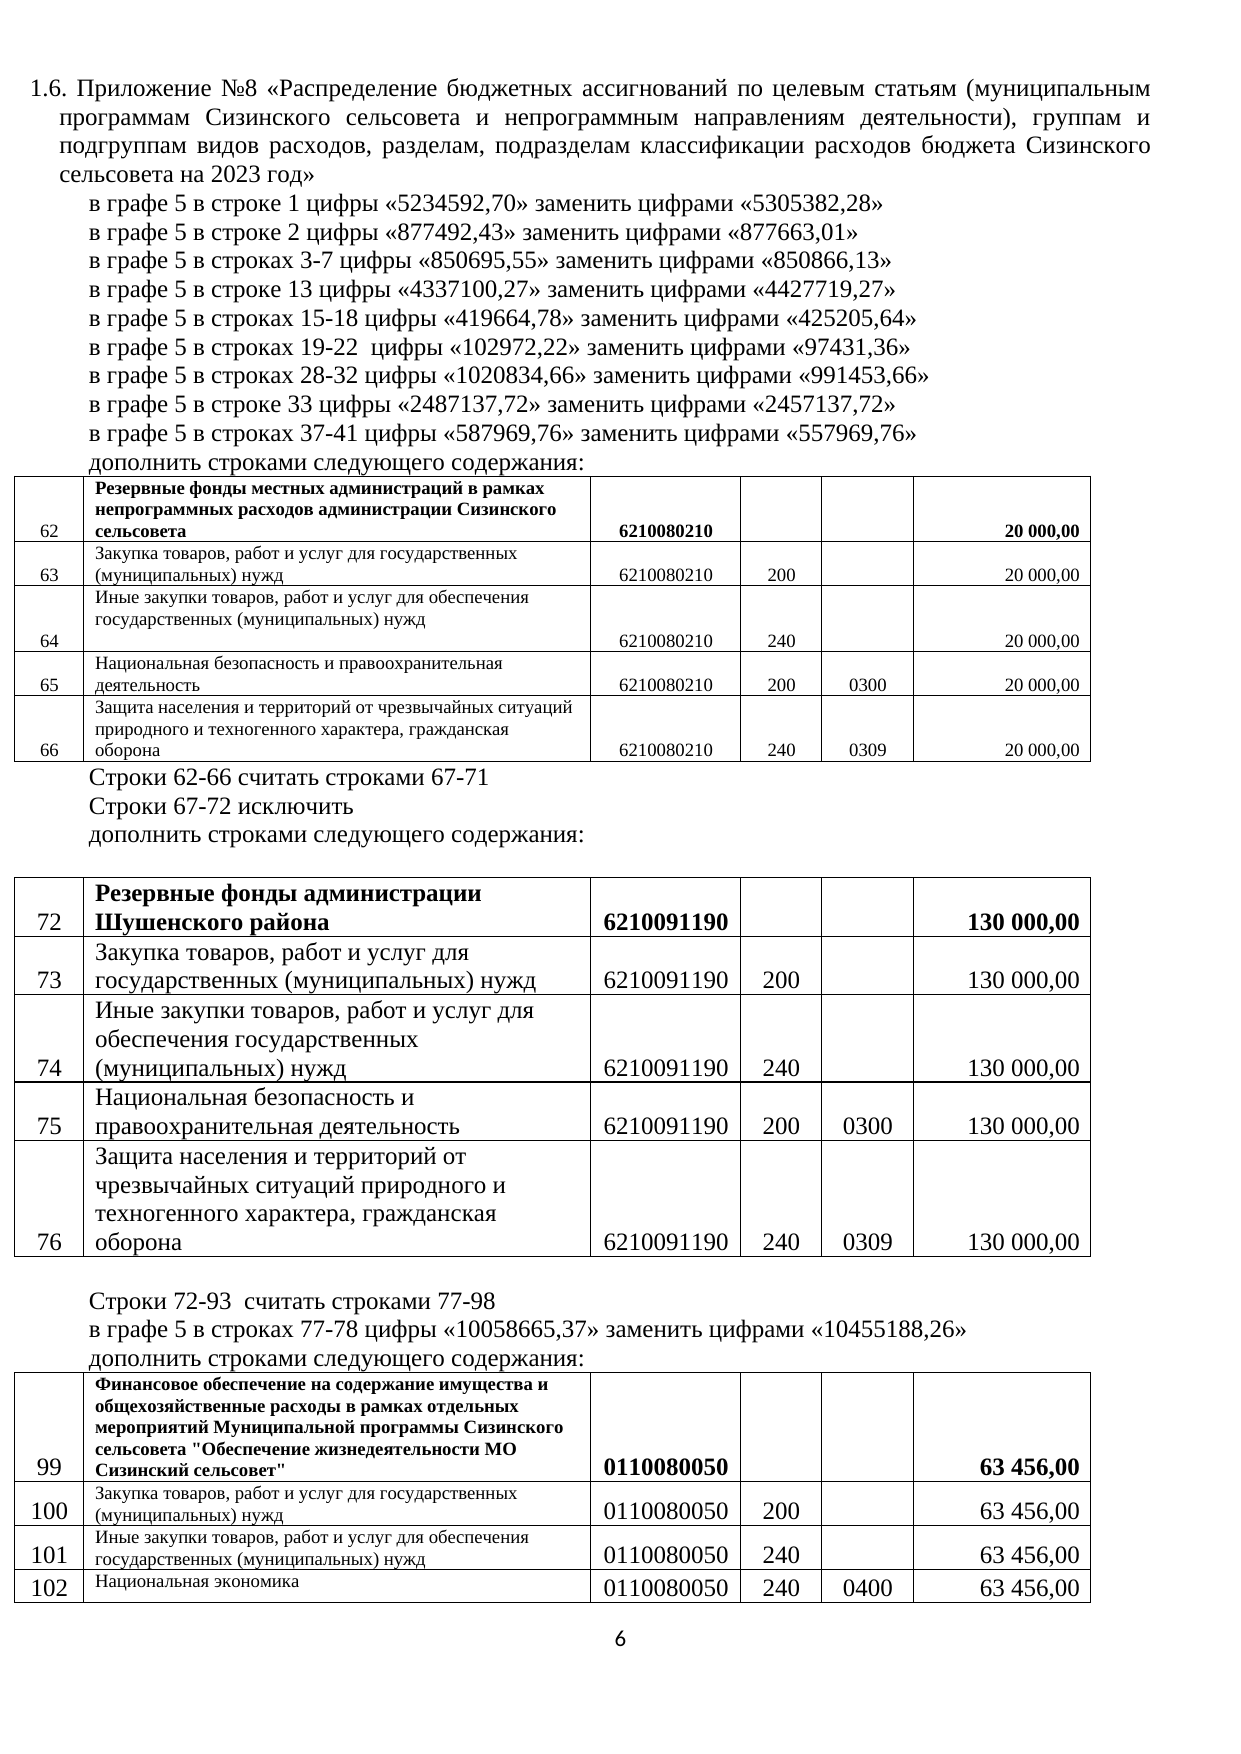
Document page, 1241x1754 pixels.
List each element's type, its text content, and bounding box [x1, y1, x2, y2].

table_cell 6210080210 [591, 696, 740, 761]
table_cell 20 000,00 [914, 586, 1090, 651]
text Строки 67-72 исключить [89, 791, 1152, 819]
text в графе 5 в строках 15-18 цифры «419664,78» заменить цифрами «425205,64» [89, 303, 1152, 332]
table_cell 0300 [822, 1083, 913, 1140]
table_header 99 [15, 1373, 83, 1481]
table_header [822, 1373, 913, 1481]
table_cell 6210080210 [591, 586, 740, 651]
table_header [822, 477, 913, 541]
text Строки 62-66 считать строками 67-71 [89, 762, 1152, 791]
table_cell Защита населения и территорий от чрезвычайных ситуаций природного и техногенного характера, гражданская оборона [84, 1141, 590, 1256]
table_cell 0110080050 [591, 1526, 740, 1569]
table_header 62 [15, 477, 83, 541]
table_cell 0110080050 [591, 1570, 740, 1602]
table_cell 63 [15, 542, 83, 585]
table_cell 200 [741, 937, 821, 994]
text в графе 5 в строках 3-7 цифры «850695,55» заменить цифрами «850866,13» [89, 246, 1152, 274]
table_cell 130 000,00 [914, 1141, 1090, 1256]
table_header Резервные фонды местных администраций в рамках непрограммных расходов администрации Сизинского сельсовета [84, 477, 590, 541]
table_cell 6210080210 [591, 652, 740, 695]
table_cell 63 456,00 [914, 1570, 1090, 1602]
table_cell [822, 937, 913, 994]
text в графе 5 в строке 1 цифры «5234592,70» заменить цифрами «5305382,28» [89, 188, 1152, 217]
table_header [741, 1373, 821, 1481]
table_cell Национальная экономика [84, 1570, 590, 1602]
table_cell 20 000,00 [914, 542, 1090, 585]
table_cell Закупка товаров, работ и услуг для государственных (муниципальных) нужд [84, 542, 590, 585]
table_cell 76 [15, 1141, 83, 1256]
table_cell [822, 586, 913, 651]
table_cell 0400 [822, 1570, 913, 1602]
table_cell 64 [15, 586, 83, 651]
table_cell 200 [741, 1482, 821, 1525]
table_cell 74 [15, 995, 83, 1081]
table_cell 73 [15, 937, 83, 994]
table_header 72 [15, 878, 83, 936]
table_cell 130 000,00 [914, 995, 1090, 1081]
table_cell 101 [15, 1526, 83, 1569]
text в графе 5 в строках 19-22 цифры «102972,22» заменить цифрами «97431,36» [89, 332, 1152, 361]
table_cell 20 000,00 [914, 652, 1090, 695]
table_header Резервные фонды администрации Шушенского района [84, 878, 590, 936]
table_header 63 456,00 [914, 1373, 1090, 1481]
text в графе 5 в строках 28-32 цифры «1020834,66» заменить цифрами «991453,66» [89, 361, 1152, 389]
table_cell 6210080210 [591, 542, 740, 585]
table_cell 240 [741, 696, 821, 761]
text дополнить строками следующего содержания: [89, 447, 1152, 476]
table_cell 240 [741, 1141, 821, 1256]
table_cell Национальная безопасность и правоохранительная деятельность [84, 652, 590, 695]
text 1.6. Приложение №8 «Распределение бюджетных ассигнований по целевым статьям (муниципальным программам Сизинского сельсовета и непрограммным направлениям деятельности), группам и подгруппам видов расходов, разделам, подразделам классификации расходов бюджета Сизинского сельсовета на 2023 год» [29, 73, 1152, 188]
table_cell 200 [741, 1083, 821, 1140]
text в графе 5 в строках 77-78 цифры «10058665,37» заменить цифрами «10455188,26» [89, 1314, 1152, 1343]
table_cell 66 [15, 696, 83, 761]
table_header 130 000,00 [914, 878, 1090, 936]
table_cell 63 456,00 [914, 1526, 1090, 1569]
table_cell 240 [741, 1526, 821, 1569]
table_cell 100 [15, 1482, 83, 1525]
text Строки 72-93 считать строками 77-98 [89, 1286, 1152, 1314]
table_cell Закупка товаров, работ и услуг для государственных (муниципальных) нужд [84, 1482, 590, 1525]
table_cell 6210091190 [591, 1141, 740, 1256]
table_cell Закупка товаров, работ и услуг для государственных (муниципальных) нужд [84, 937, 590, 994]
table_cell 0110080050 [591, 1482, 740, 1525]
table_header [741, 477, 821, 541]
table_cell [822, 1482, 913, 1525]
table_cell Защита населения и территорий от чрезвычайных ситуаций природного и техногенного характера, гражданская оборона [84, 696, 590, 761]
table_cell 240 [741, 1570, 821, 1602]
table_cell 6210091190 [591, 1083, 740, 1140]
table_cell 200 [741, 542, 821, 585]
text в графе 5 в строке 13 цифры «4337100,27» заменить цифрами «4427719,27» [89, 274, 1152, 303]
table_header Финансовое обеспечение на содержание имущества и общехозяйственные расходы в рамках отдельных мероприятий Муниципальной программы Сизинского сельсовета "Обеспечение жизнедеятельности МО Сизинский сельсовет" [84, 1373, 590, 1481]
text в графе 5 в строке 2 цифры «877492,43» заменить цифрами «877663,01» [89, 217, 1152, 246]
table_cell 75 [15, 1083, 83, 1140]
table_header [822, 878, 913, 936]
table_header 6210080210 [591, 477, 740, 541]
table_cell Иные закупки товаров, работ и услуг для обеспечения государственных (муниципальных) нужд [84, 1526, 590, 1569]
table_cell 130 000,00 [914, 1083, 1090, 1140]
table_cell 6210091190 [591, 995, 740, 1081]
table_cell Иные закупки товаров, работ и услуг для обеспечения государственных (муниципальных) нужд [84, 995, 590, 1081]
table_cell 63 456,00 [914, 1482, 1090, 1525]
table_cell 20 000,00 [914, 696, 1090, 761]
table_cell 0309 [822, 1141, 913, 1256]
table_cell Иные закупки товаров, работ и услуг для обеспечения государственных (муниципальных) нужд [84, 586, 590, 651]
table_cell 6210091190 [591, 937, 740, 994]
table_cell 0300 [822, 652, 913, 695]
table_header 6210091190 [591, 878, 740, 936]
text дополнить строками следующего содержания: [89, 1343, 1152, 1372]
table_header 20 000,00 [914, 477, 1090, 541]
table_cell 130 000,00 [914, 937, 1090, 994]
table_cell [822, 542, 913, 585]
table_cell [822, 1526, 913, 1569]
table_header 0110080050 [591, 1373, 740, 1481]
table_header [741, 878, 821, 936]
table_cell 240 [741, 995, 821, 1081]
text дополнить строками следующего содержания: [89, 819, 1152, 848]
table_cell [822, 995, 913, 1081]
table_cell Национальная безопасность и правоохранительная деятельность [84, 1083, 590, 1140]
table_cell 0309 [822, 696, 913, 761]
table_cell 102 [15, 1570, 83, 1602]
text в графе 5 в строках 37-41 цифры «587969,76» заменить цифрами «557969,76» [89, 418, 1152, 447]
table_cell 200 [741, 652, 821, 695]
table_cell 240 [741, 586, 821, 651]
text в графе 5 в строке 33 цифры «2487137,72» заменить цифрами «2457137,72» [89, 389, 1152, 418]
table_cell 65 [15, 652, 83, 695]
